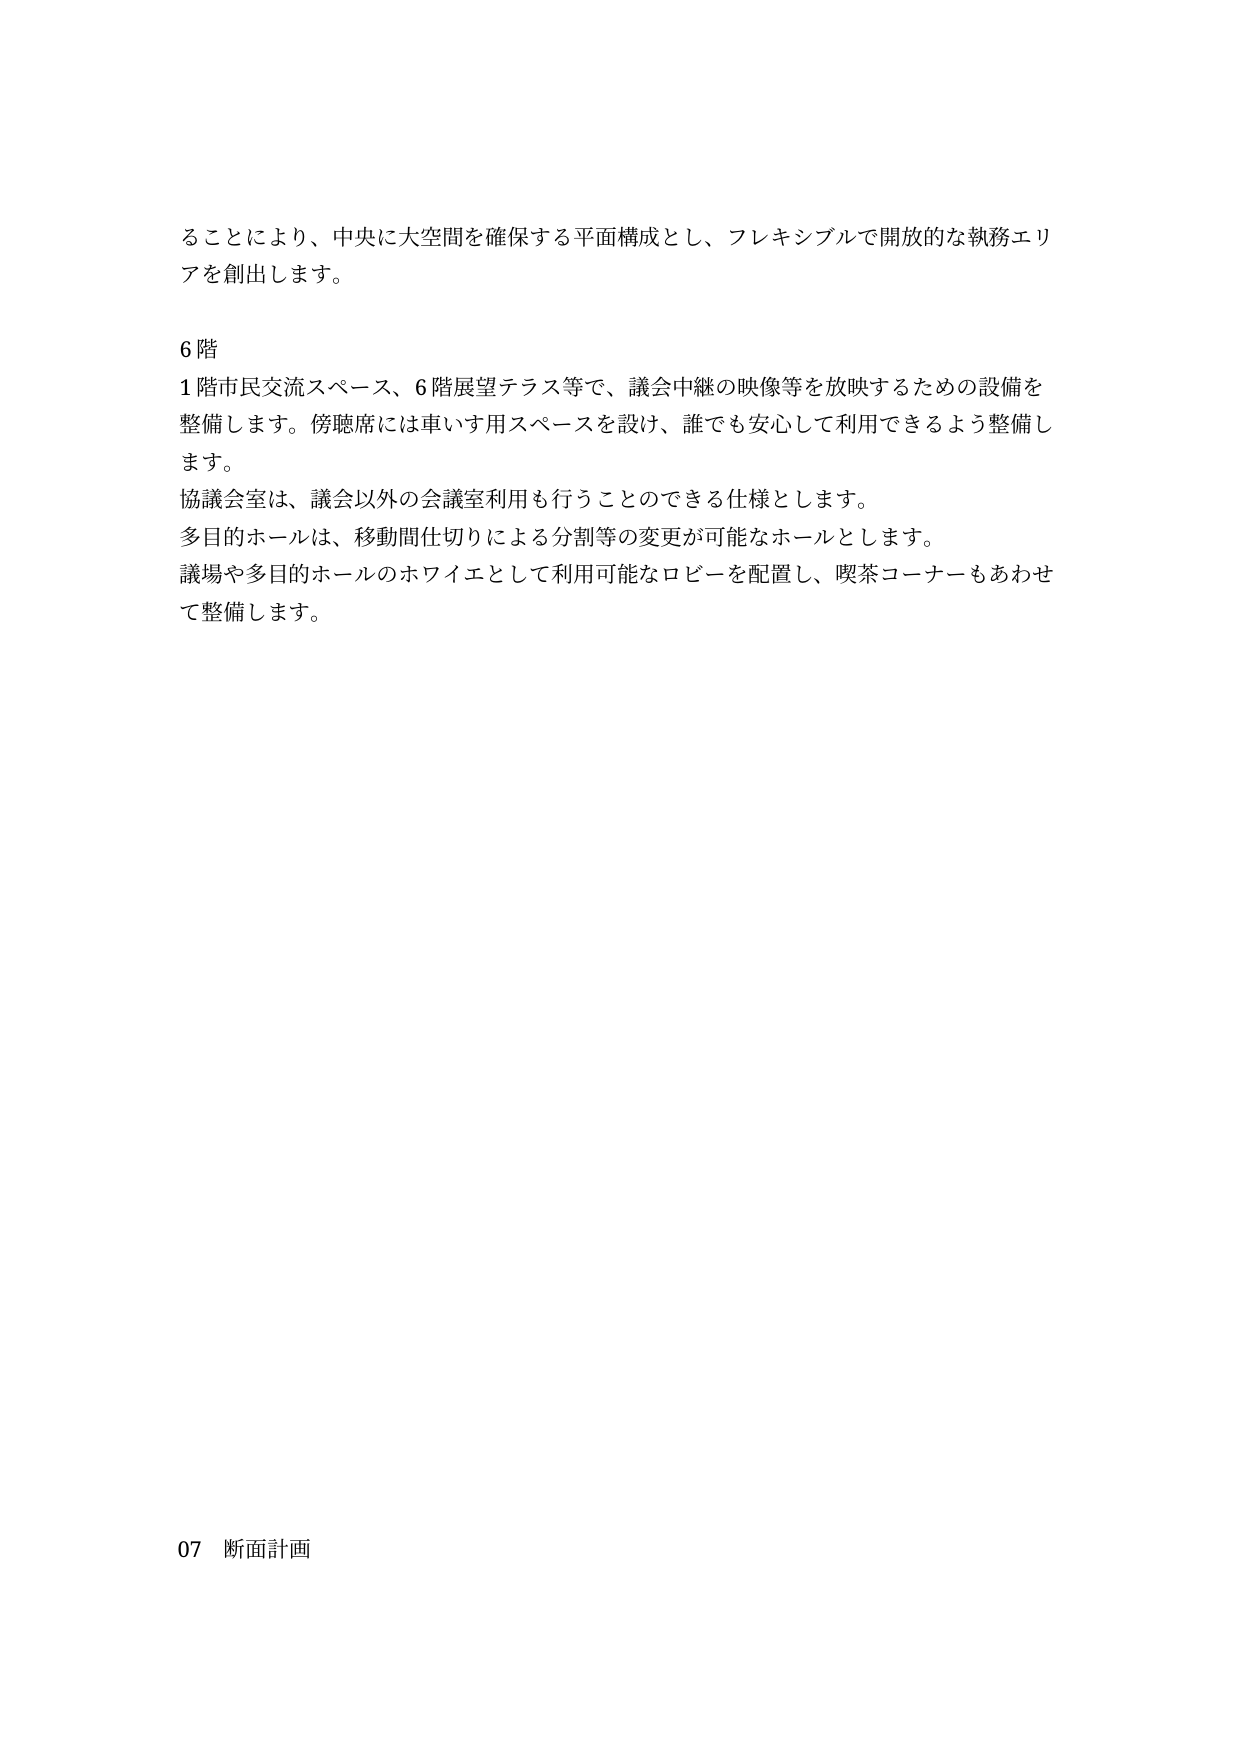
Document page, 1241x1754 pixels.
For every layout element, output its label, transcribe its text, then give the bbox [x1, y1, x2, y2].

text 07 断面計画 [177, 1529, 1063, 1567]
text 議場や多目的ホールのホワイエとして利用可能なロビーを配置し、喫茶コーナーもあわせて整備します。 [179, 554, 1063, 629]
text 1階市民交流スペース、6階展望テラス等で、議会中継の映像等を放映するための設備を整備します。傍聴席には車いす用スペースを設け、誰でも安心して利用できるよう整備します。 [179, 367, 1063, 479]
text 多目的ホールは、移動間仕切りによる分割等の変更が可能なホールとします。 [179, 517, 1063, 554]
text 協議会室は、議会以外の会議室利用も行うことのできる仕様とします。 [179, 479, 1063, 517]
text 6階 [179, 329, 1063, 367]
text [179, 217, 1063, 292]
